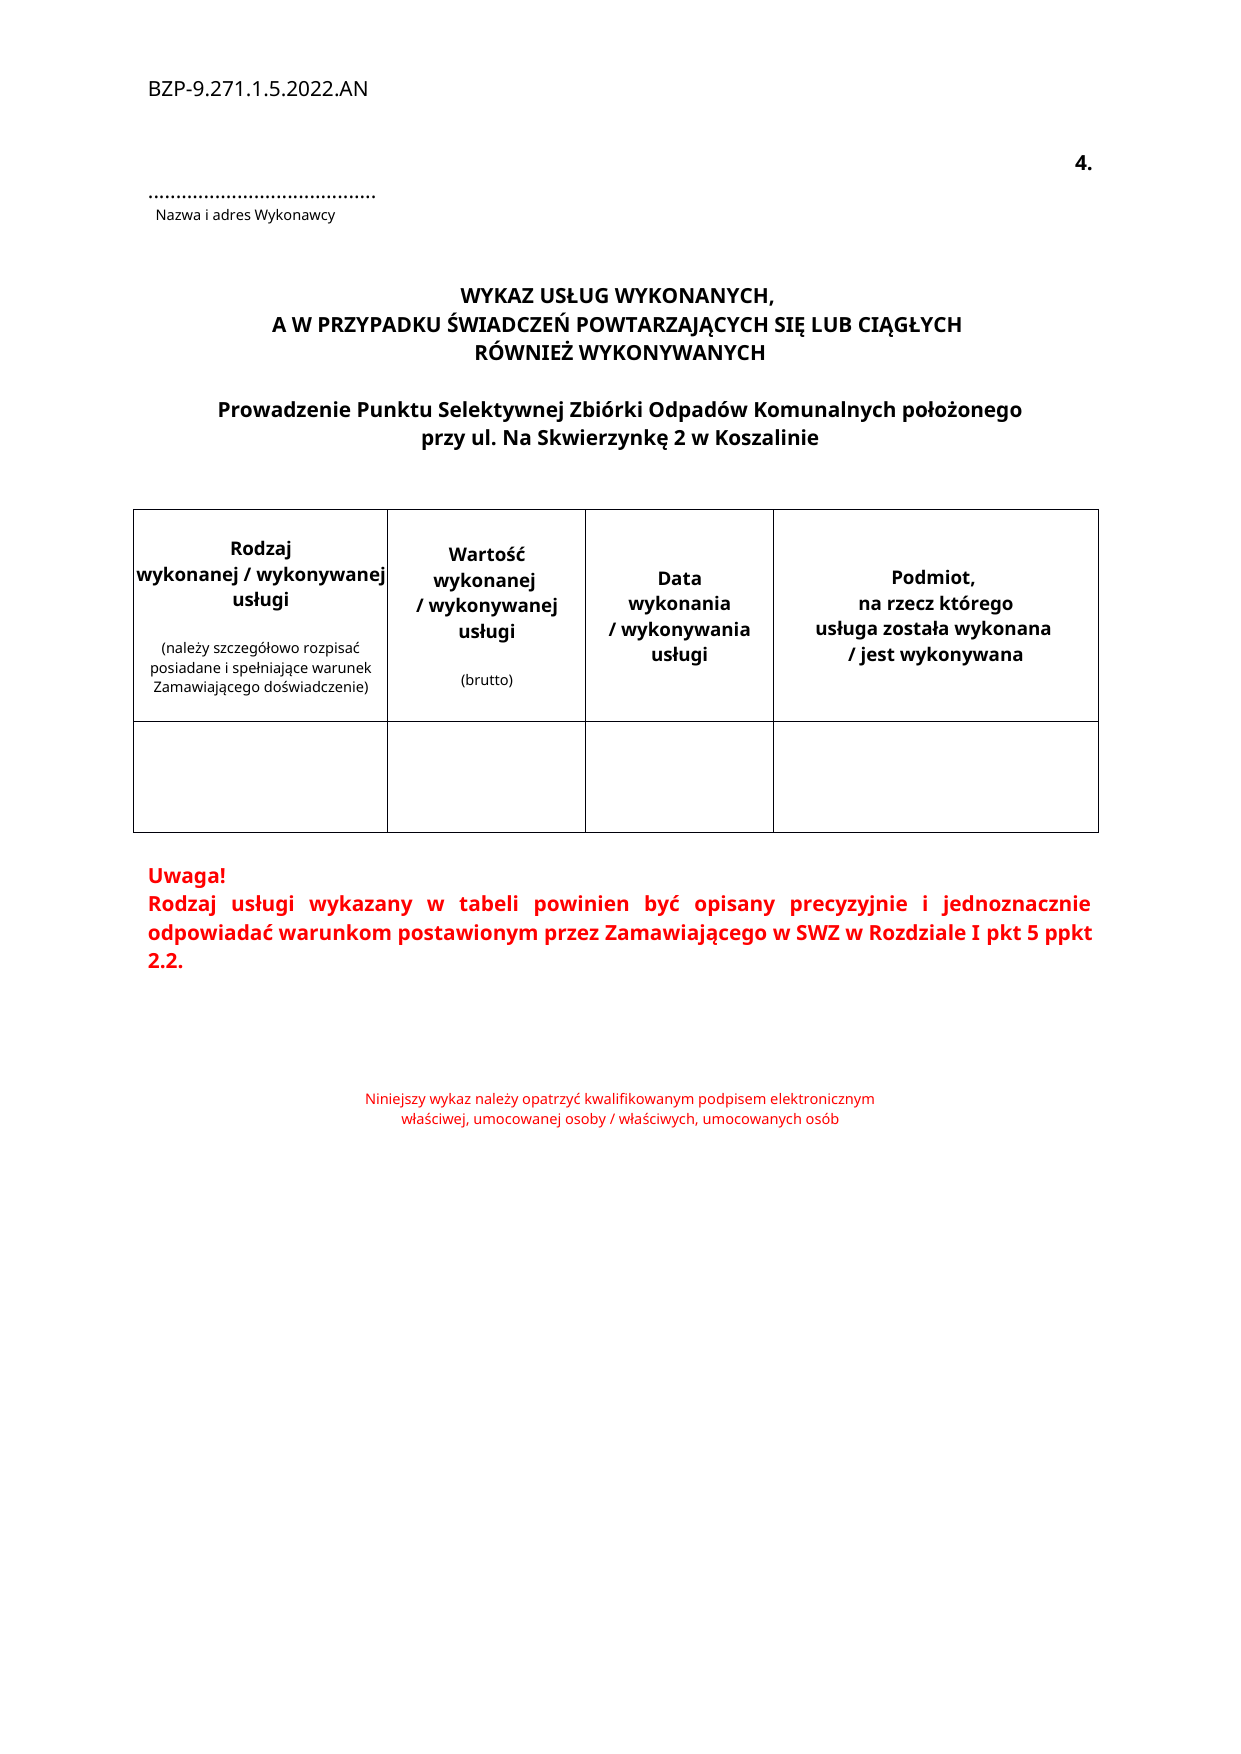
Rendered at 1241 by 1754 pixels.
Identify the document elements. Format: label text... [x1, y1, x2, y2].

table_header Data wykonania / wykonywania usługi [586, 510, 773, 721]
table_cell [388, 722, 585, 832]
text 4. [148, 148, 1092, 176]
table_cell [134, 722, 387, 832]
table_header Podmiot, na rzecz którego usługa została wykonana / jest wykonywana [774, 510, 1098, 721]
table_header Wartość wykonanej / wykonywanej usługi (brutto) [388, 510, 585, 721]
table_cell [586, 722, 773, 832]
table_cell [774, 722, 1098, 832]
text właściwej, umocowanej osoby / właściwych, umocowanych osób [148, 1108, 1092, 1128]
table_header Rodzaj wykonanej / wykonywanej usługi (należy szczegółowo rozpisać posiadane i spełniające warunek Zamawiającego doświadczenie) [134, 510, 387, 721]
text ......................................... [148, 176, 1092, 204]
text Uwaga! [148, 861, 1092, 889]
text WYKAZ USŁUG WYKONANYCH, A W PRZYPADKU ŚWIADCZEŃ POWTARZAJĄCYCH SIĘ LUB CIĄGŁYCH RÓWNIEŻ WYKONYWANYCH [148, 281, 1092, 367]
text Rodzaj usługi wykazany w tabeli powinien być opisany precyzyjnie i jednoznacznie odpowiadać warunkom postawionym przez Zamawiającego w SWZ w Rozdziale I pkt 5 ppkt 2.2. [148, 889, 1092, 975]
text Niniejszy wykaz należy opatrzyć kwalifikowanym podpisem elektronicznym [148, 1089, 1092, 1108]
text Prowadzenie Punktu Selektywnej Zbiórki Odpadów Komunalnych położonego [148, 395, 1092, 423]
text Nazwa i adres Wykonawcy [148, 204, 1092, 224]
text przy ul. Na Skwierzynkę 2 w Koszalinie [148, 423, 1092, 452]
